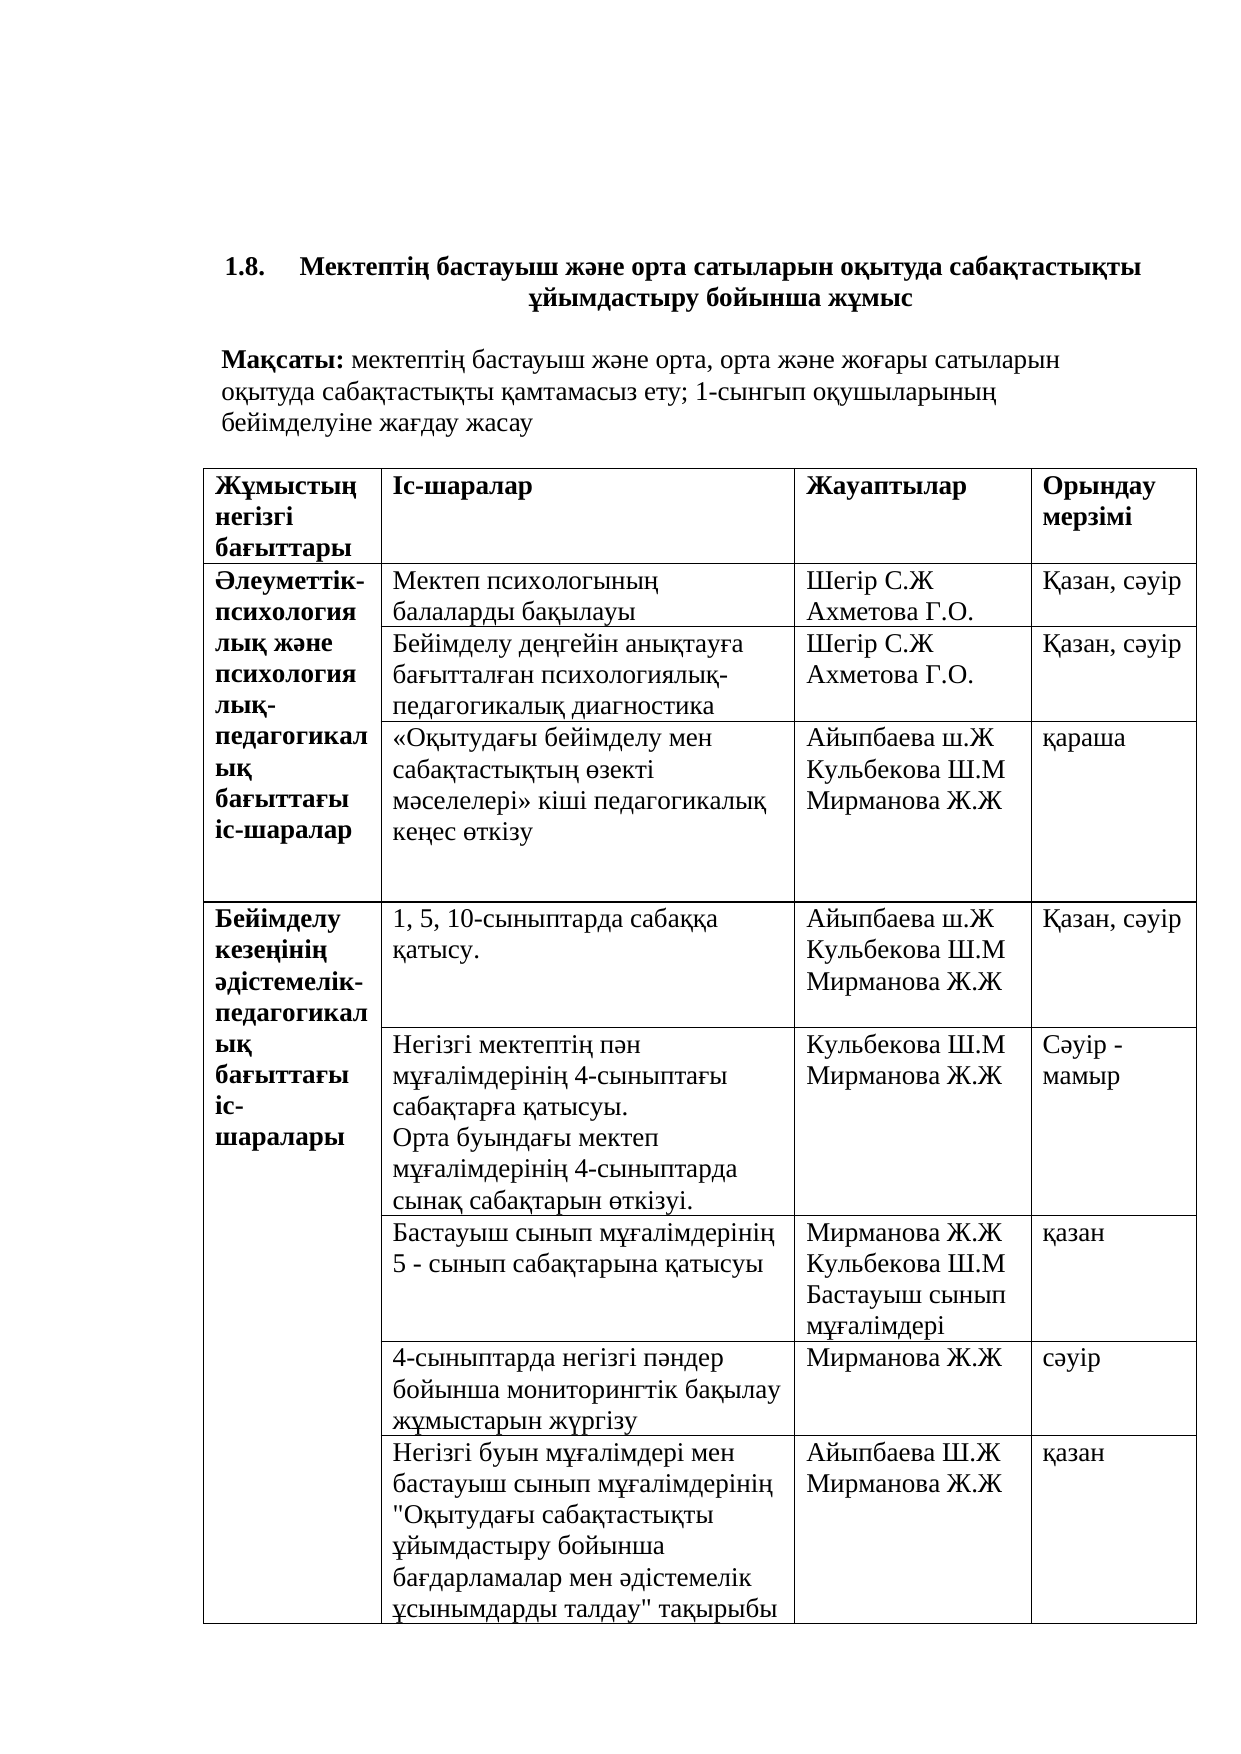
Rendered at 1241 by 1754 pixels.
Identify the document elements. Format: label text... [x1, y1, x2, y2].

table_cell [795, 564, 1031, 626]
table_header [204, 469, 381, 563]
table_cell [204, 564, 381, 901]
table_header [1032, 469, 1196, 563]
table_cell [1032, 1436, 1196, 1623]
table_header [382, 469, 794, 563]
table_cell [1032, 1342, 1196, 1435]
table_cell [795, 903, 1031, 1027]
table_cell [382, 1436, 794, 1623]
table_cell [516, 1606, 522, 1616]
list Мақсаты: мектептің бастауыш және орта, орта және жоғары сатыларын оқытуда сабақтастықты қамтамасыз ету; 1-сынгып оқушыларының бейімделуіне жағдау жасау [221, 344, 1152, 437]
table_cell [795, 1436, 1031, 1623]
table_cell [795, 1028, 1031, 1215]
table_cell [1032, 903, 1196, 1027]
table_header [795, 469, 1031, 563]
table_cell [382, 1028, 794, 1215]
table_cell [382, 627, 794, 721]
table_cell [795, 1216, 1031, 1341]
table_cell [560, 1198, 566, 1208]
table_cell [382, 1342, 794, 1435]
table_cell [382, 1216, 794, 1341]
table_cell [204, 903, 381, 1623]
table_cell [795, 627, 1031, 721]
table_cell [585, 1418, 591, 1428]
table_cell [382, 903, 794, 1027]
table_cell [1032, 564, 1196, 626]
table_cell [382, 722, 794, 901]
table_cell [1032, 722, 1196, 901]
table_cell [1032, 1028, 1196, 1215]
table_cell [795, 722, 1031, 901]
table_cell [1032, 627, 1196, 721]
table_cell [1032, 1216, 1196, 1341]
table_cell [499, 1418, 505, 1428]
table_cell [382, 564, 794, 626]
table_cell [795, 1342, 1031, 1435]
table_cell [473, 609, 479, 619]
list Мектептің бастауыш және орта сатыларын оқытуда сабақтастықты ұйымдастыру бойынша жұмыс [215, 250, 1152, 312]
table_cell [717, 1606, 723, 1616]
